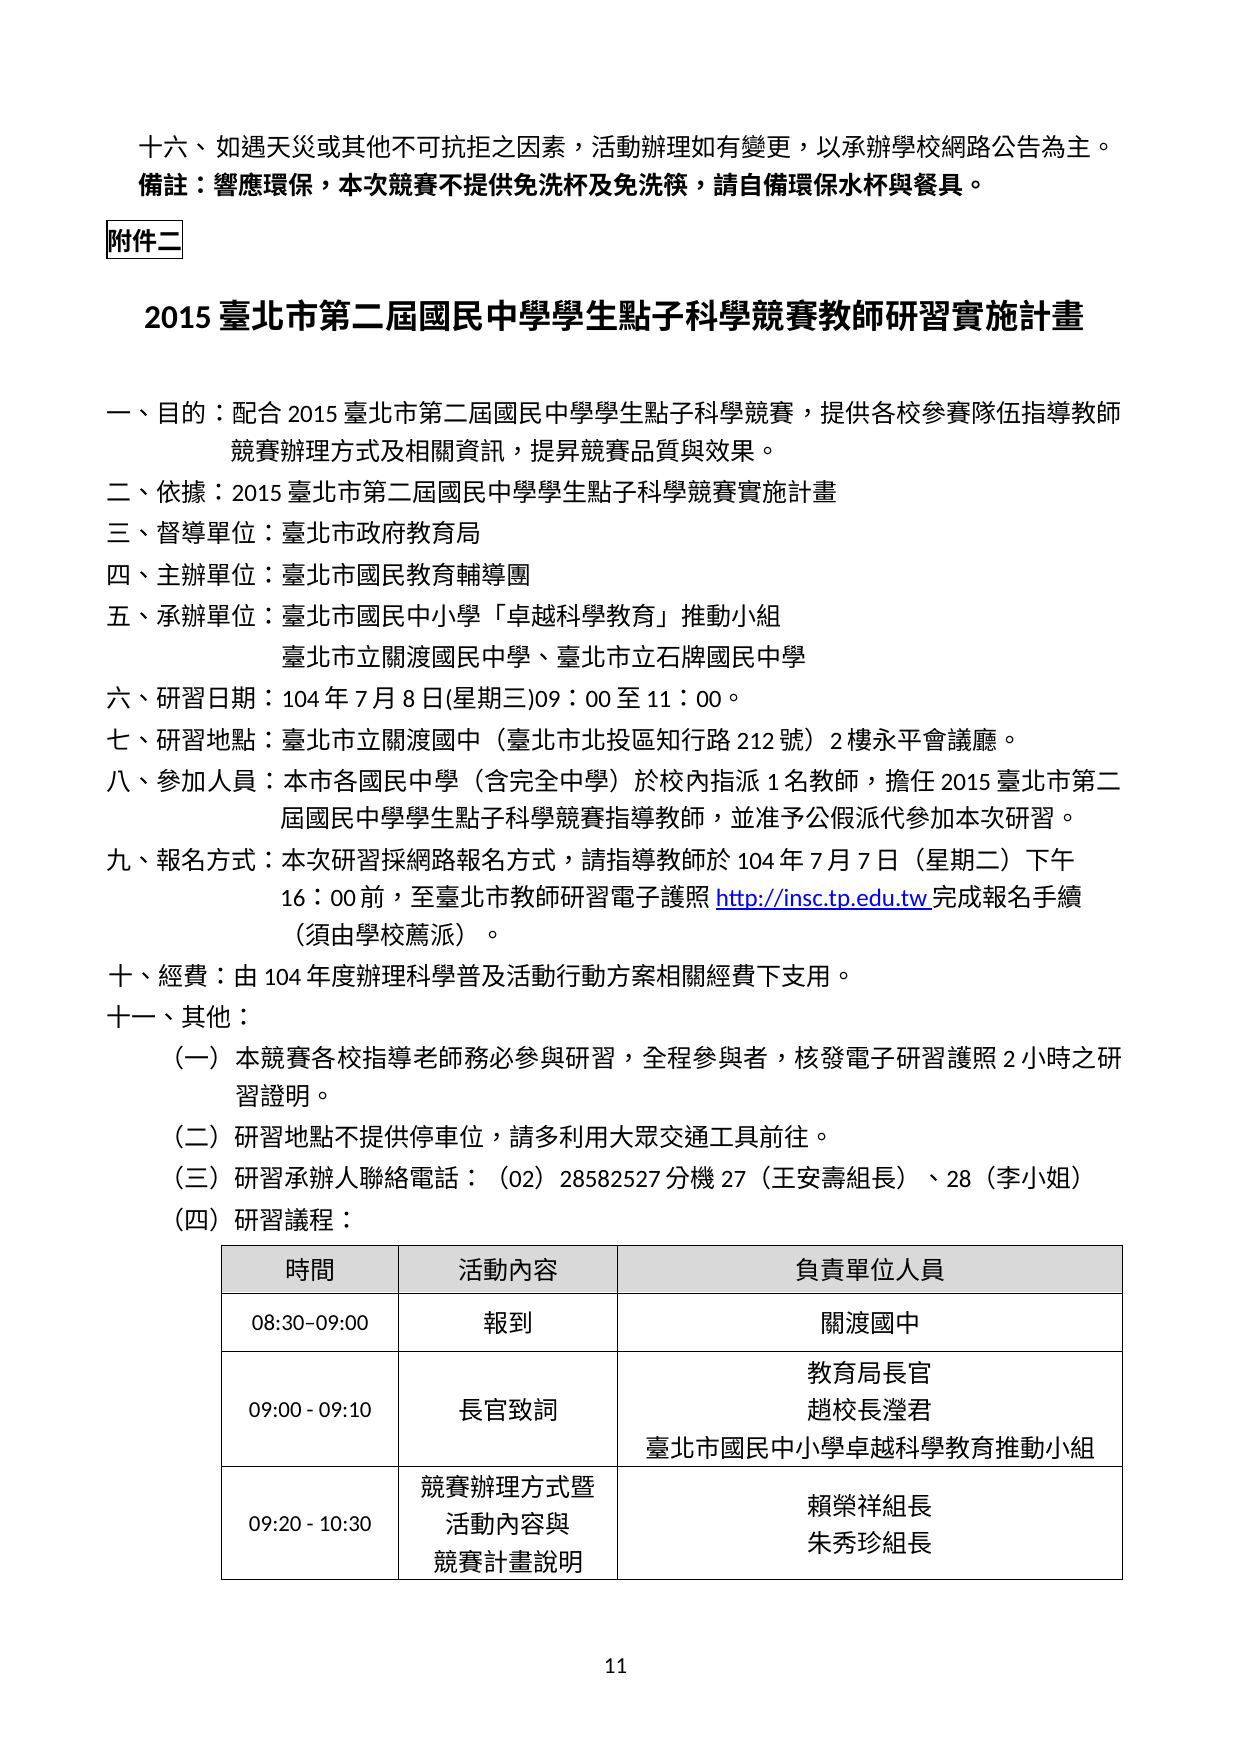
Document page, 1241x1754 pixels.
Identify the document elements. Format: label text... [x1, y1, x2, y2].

text 三、督導單位：臺北市政府教育局 [106, 513, 1122, 551]
text （三）研習承辦人聯絡電話：（02）28582527分機27（王安壽組長）、28（李小姐） [159, 1158, 1122, 1196]
text 四、主辦單位：臺北市國民教育輔導團 [106, 554, 1122, 592]
table_header 時間 [222, 1246, 398, 1292]
text 十、經費：由104年度辦理科學普及活動行動方案相關經費下支用。 [108, 956, 1122, 993]
text （一）本競賽各校指導老師務必參與研習，全程參與者，核發電子研習護照2小時之研習證明。 [159, 1038, 1122, 1113]
text 六、研習日期：104年7月8日(星期三)09：00至11：00。 [106, 678, 1122, 716]
table_cell 賴榮祥組長 朱秀珍組長 [618, 1467, 1122, 1579]
table_cell 教育局長官 趙校長瀅君 臺北市國民中小學卓越科學教育推動小組 [618, 1352, 1122, 1466]
table_cell 09:00 - 09:10 [222, 1352, 398, 1466]
text （二）研習地點不提供停車位，請多利用大眾交通工具前往。 [159, 1117, 1122, 1154]
list 如遇天災或其他不可抗拒之因素，活動辦理如有變更，以承辦學校網路公告為主。 [138, 127, 1122, 164]
table_cell 長官致詞 [399, 1352, 617, 1466]
table_cell 09:20 - 10:30 [222, 1467, 398, 1579]
text 臺北市立關渡國民中學、臺北市立石牌國民中學 [205, 637, 1137, 674]
table_cell 報到 [399, 1294, 617, 1351]
text 二、依據：2015臺北市第二屆國民中學學生點子科學競賽實施計畫 [106, 472, 1122, 509]
text 附件二 [106, 202, 1122, 277]
table_cell 競賽辦理方式暨 活動內容與 競賽計畫說明 [399, 1467, 617, 1579]
table_header 負責單位人員 [618, 1246, 1122, 1292]
text （四）研習議程： [159, 1199, 1122, 1237]
text 九、報名方式：本次研習採網路報名方式，請指導教師於104年7月7日（星期二）下午16：00前，至臺北市教師研習電子護照http://insc.tp.edu.tw完成報名手續（須由學校薦派）。 [106, 839, 1122, 952]
table_header 活動內容 [399, 1246, 617, 1292]
text 八、參加人員：本市各國民中學（含完全中學）於校內指派1名教師，擔任2015臺北市第二屆國民中學學生點子科學競賽指導教師，並准予公假派代參加本次研習。 [106, 761, 1122, 836]
text 備註：響應環保，本次競賽不提供免洗杯及免洗筷，請自備環保水杯與餐具。 [138, 164, 1122, 202]
text 十一、其他： [106, 997, 1122, 1034]
table_cell 08:30–09:00 [222, 1294, 398, 1351]
text 一、目的：配合2015臺北市第二屆國民中學學生點子科學競賽，提供各校參賽隊伍指導教師競賽辦理方式及相關資訊，提昇競賽品質與效果。 [106, 393, 1122, 468]
text 2015臺北市第二屆國民中學學生點子科學競賽教師研習實施計畫 [106, 277, 1122, 352]
text 五、承辦單位：臺北市國民中小學「卓越科學教育」推動小組 [106, 596, 1122, 633]
table_cell 關渡國中 [618, 1294, 1122, 1351]
text 七、研習地點：臺北市立關渡國中（臺北市北投區知行路212號）2樓永平會議廳。 [106, 719, 1122, 757]
